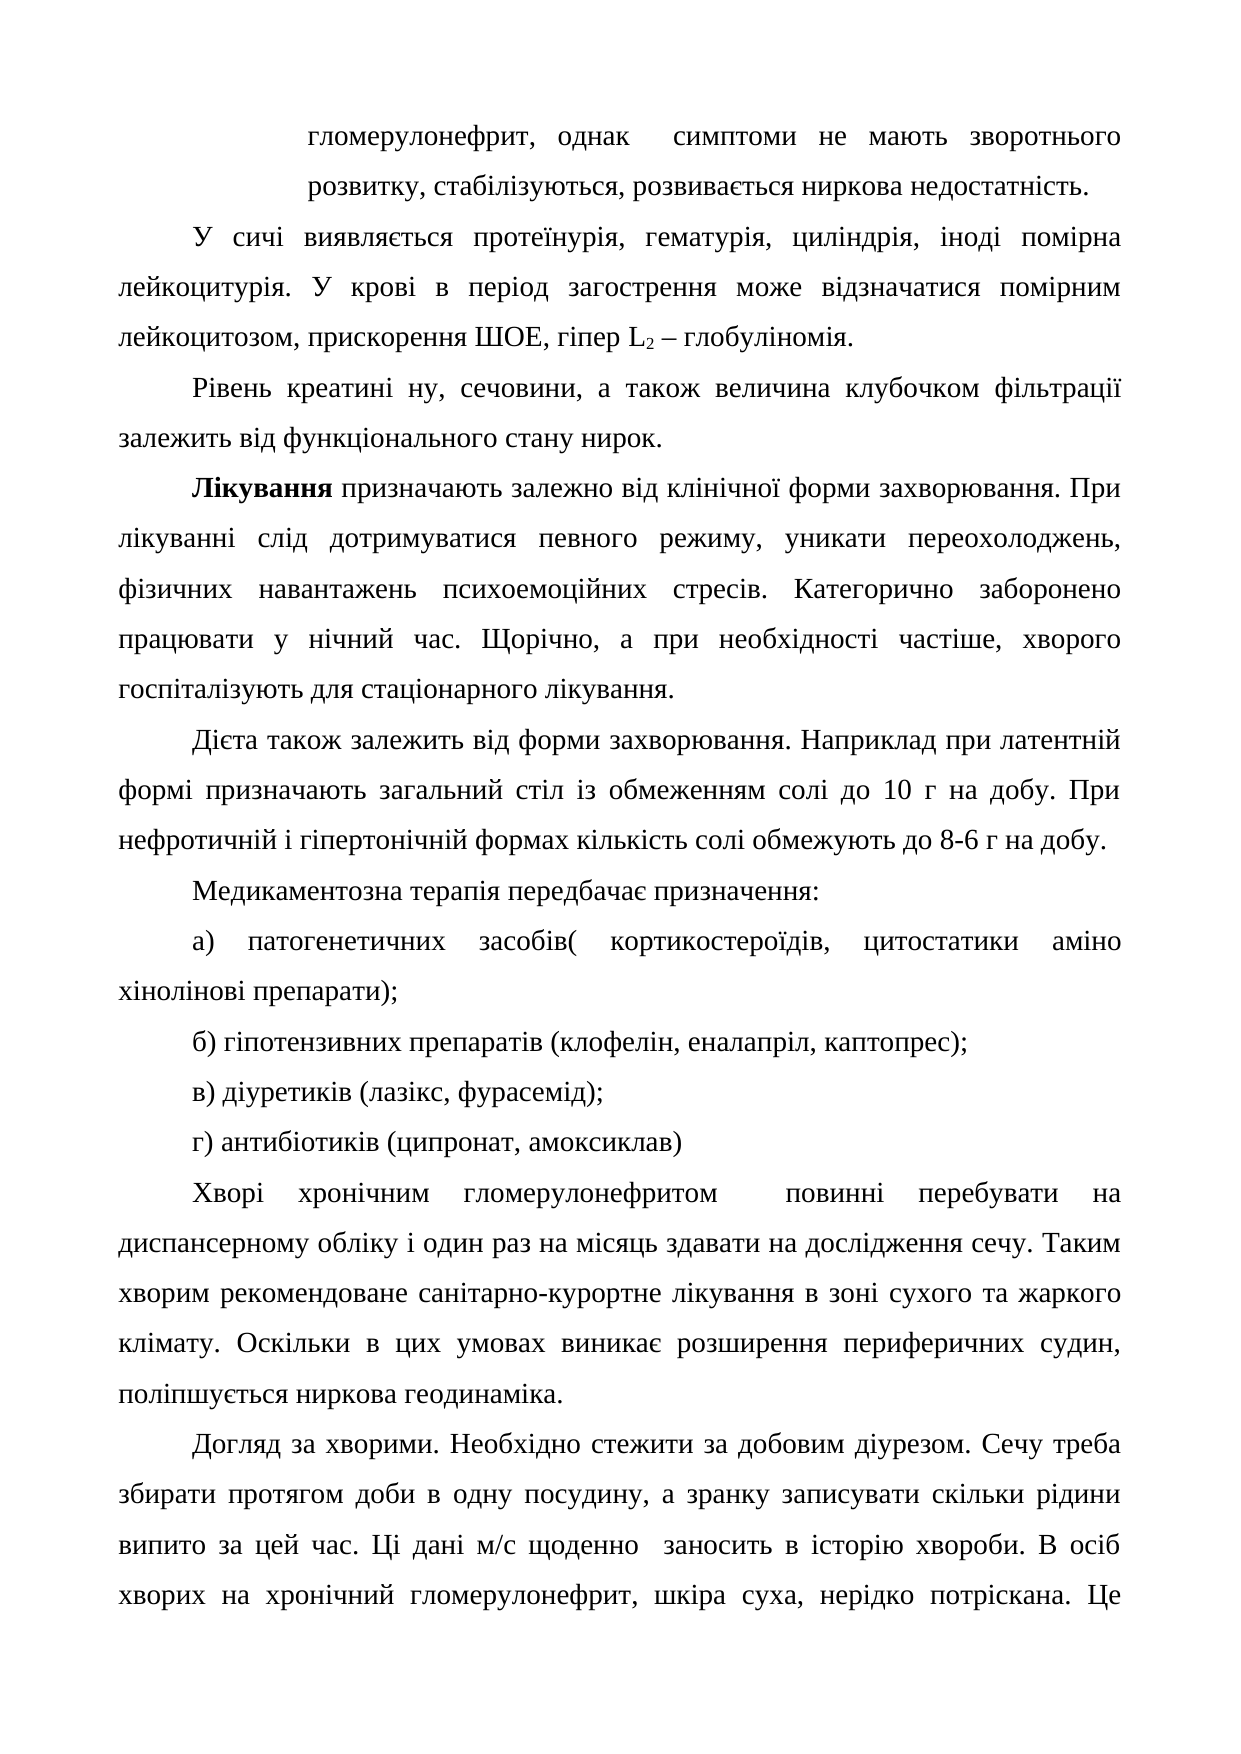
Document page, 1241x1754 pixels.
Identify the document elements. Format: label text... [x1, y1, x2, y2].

text в) діуретиків (лазікс, фурасемід); [118, 1074, 1122, 1108]
text а) патогенетичних засобів( кортикостероїдів, цитостатики аміно хінолінові препарати); [118, 923, 1122, 1007]
text Медикаментозна терапія передбачає призначення: [118, 873, 1122, 906]
text г) антибіотиків (ципронат, амоксиклав) [118, 1124, 1122, 1158]
text Хворі хронічним гломерулонефритом повинні перебувати на диспансерному обліку і один раз на місяць здавати на дослідження сечу. Таким хворим рекомендоване санітарно-курортне лікування в зоні сухого та жаркого клімату. Оскільки в цих умовах виникає розширення периферичних судин, поліпшується ниркова геодинаміка. [118, 1175, 1122, 1409]
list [192, 118, 1122, 202]
text Рівень креатині ну, сечовини, а також величина клубочком фільтрації залежить від функціонального стану нирок. [118, 370, 1122, 453]
text Дієта також залежить від форми захворювання. Наприклад при латентній формі призначають загальний стіл із обмеженням солі до 10 г на добу. При нефротичній і гіпертонічній формах кількість солі обмежують до 8-6 г на добу. [118, 722, 1122, 856]
text б) гіпотензивних препаратів (клофелін, еналапріл, каптопрес); [118, 1024, 1122, 1057]
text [118, 1426, 1122, 1611]
text Лікування призначають залежно від клінічної форми захворювання. При лікуванні слід дотримуватися певного режиму, уникати переохолоджень, фізичних навантажень психоемоційних стресів. Категорично заборонено працювати у нічний час. Щорічно, а при необхідності частіше, хворого госпіталізують для стаціонарного лікування. [118, 470, 1122, 705]
text У сичі виявляється протеїнурія, гематурія, циліндрія, іноді помірна лейкоцитурія. У крові в період загострення може відзначатися помірним лейкоцитозом, прискорення ШОЕ, гіпер L2 – глобуліномія. [118, 219, 1122, 353]
